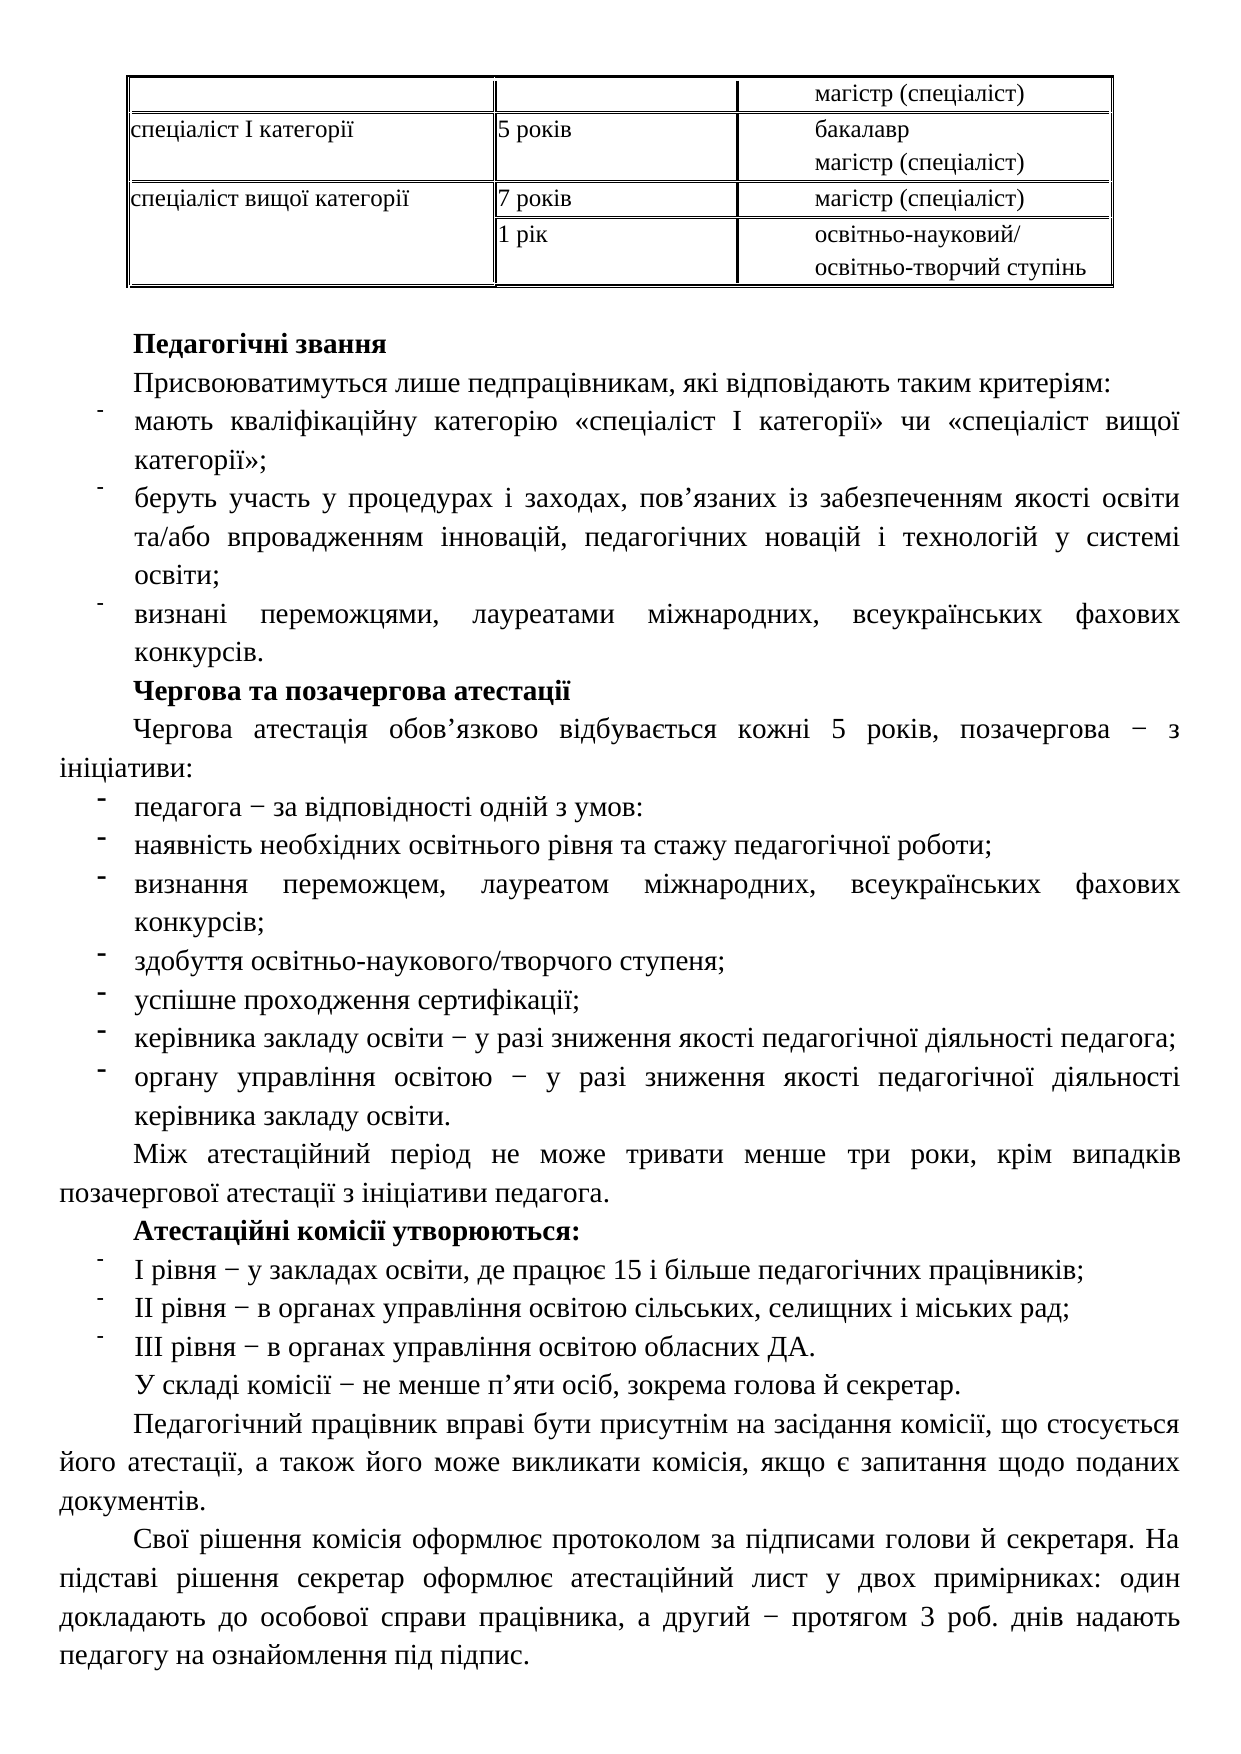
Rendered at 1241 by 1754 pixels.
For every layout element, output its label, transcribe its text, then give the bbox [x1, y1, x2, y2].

list здобуття освітньо-наукового/творчого ступеня; [97, 943, 1181, 977]
text Педагогічний працівник вправі бути присутнім на засідання комісії, що стосується його атестації, а також його може викликати комісія, якщо є запитання щодо поданих документів. [59, 1406, 1181, 1517]
list ІІ рівня − в органах управління освітою сільських, селищних і міських рад; [97, 1290, 1181, 1324]
table_cell 1 рік [495, 219, 737, 284]
table_cell 5 років [497, 114, 736, 180]
text Атестаційні комісії утворюються: [59, 1213, 1181, 1247]
table_cell магістр (спеціаліст) [737, 180, 1112, 216]
table_cell освітньо-науковий/освітньо-творчий ступінь [737, 216, 1112, 284]
list керівника закладу освіти − у разі зниження якості педагогічної діяльності педагога; [97, 1020, 1181, 1054]
text Присвоюватимуться лише педпрацівникам, які відповідають таким критеріям: [59, 365, 1181, 398]
text Свої рішення комісія оформлює протоколом за підписами голови й секретаря. На підставі рішення секретар оформлює атестаційний лист у двох примірниках: один докладають до особової справи працівника, а другий − протягом 3 роб. днів надають педагогу на ознайомлення під підпис. [59, 1522, 1181, 1671]
list І рівня − у закладах освіти, де працює 15 і більше педагогічних працівників; [97, 1252, 1181, 1285]
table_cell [130, 77, 495, 111]
list успішне проходження сертифікації; [97, 982, 1181, 1015]
text Педагогічні звання [59, 326, 1181, 360]
list визнання переможцем, лауреатом міжнародних, всеукраїнських фахових конкурсів; [97, 866, 1181, 938]
table_cell 3 роки [495, 78, 737, 111]
table_cell бакалавр магістр (спеціаліст) [737, 111, 1112, 180]
text Чергова атестація обов’язково відбувається кожні 5 років, позачергова − з ініціативи: [59, 712, 1181, 784]
list педагога − за відповідності одній з умов: [97, 789, 1181, 822]
list органу управління освітою − у разі зниження якості педагогічної діяльності керівника закладу освіти. [97, 1059, 1181, 1131]
table_cell спеціаліст вищої категорії [128, 180, 495, 284]
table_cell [737, 78, 1111, 111]
list визнані переможцями, лауреатами міжнародних, всеукраїнських фахових конкурсів. [97, 596, 1181, 668]
list беруть участь у процедурах і заходах, пов’язаних із забезпеченням якості освіти та/або впровадженням інновацій, педагогічних новацій і технологій у системі освіти; [97, 480, 1181, 591]
text У складі комісії − не менше п’яти осіб, зокрема голова й секретар. [134, 1367, 1181, 1401]
list наявність необхідних освітнього рівня та стажу педагогічної роботи; [97, 827, 1181, 861]
table_cell спеціаліст І категорії [128, 111, 495, 180]
text Чергова та позачергова атестації [59, 673, 1181, 707]
text Між атестаційний період не може тривати менше три роки, крім випадків позачергової атестації з ініціативи педагога. [59, 1136, 1181, 1208]
table_cell 7 років [497, 183, 736, 216]
list мають кваліфікаційну категорію «спеціаліст І категорії» чи «спеціаліст вищої категорії»; [97, 403, 1181, 475]
list ІІІ рівня − в органах управління освітою обласних ДА. [97, 1329, 1181, 1362]
